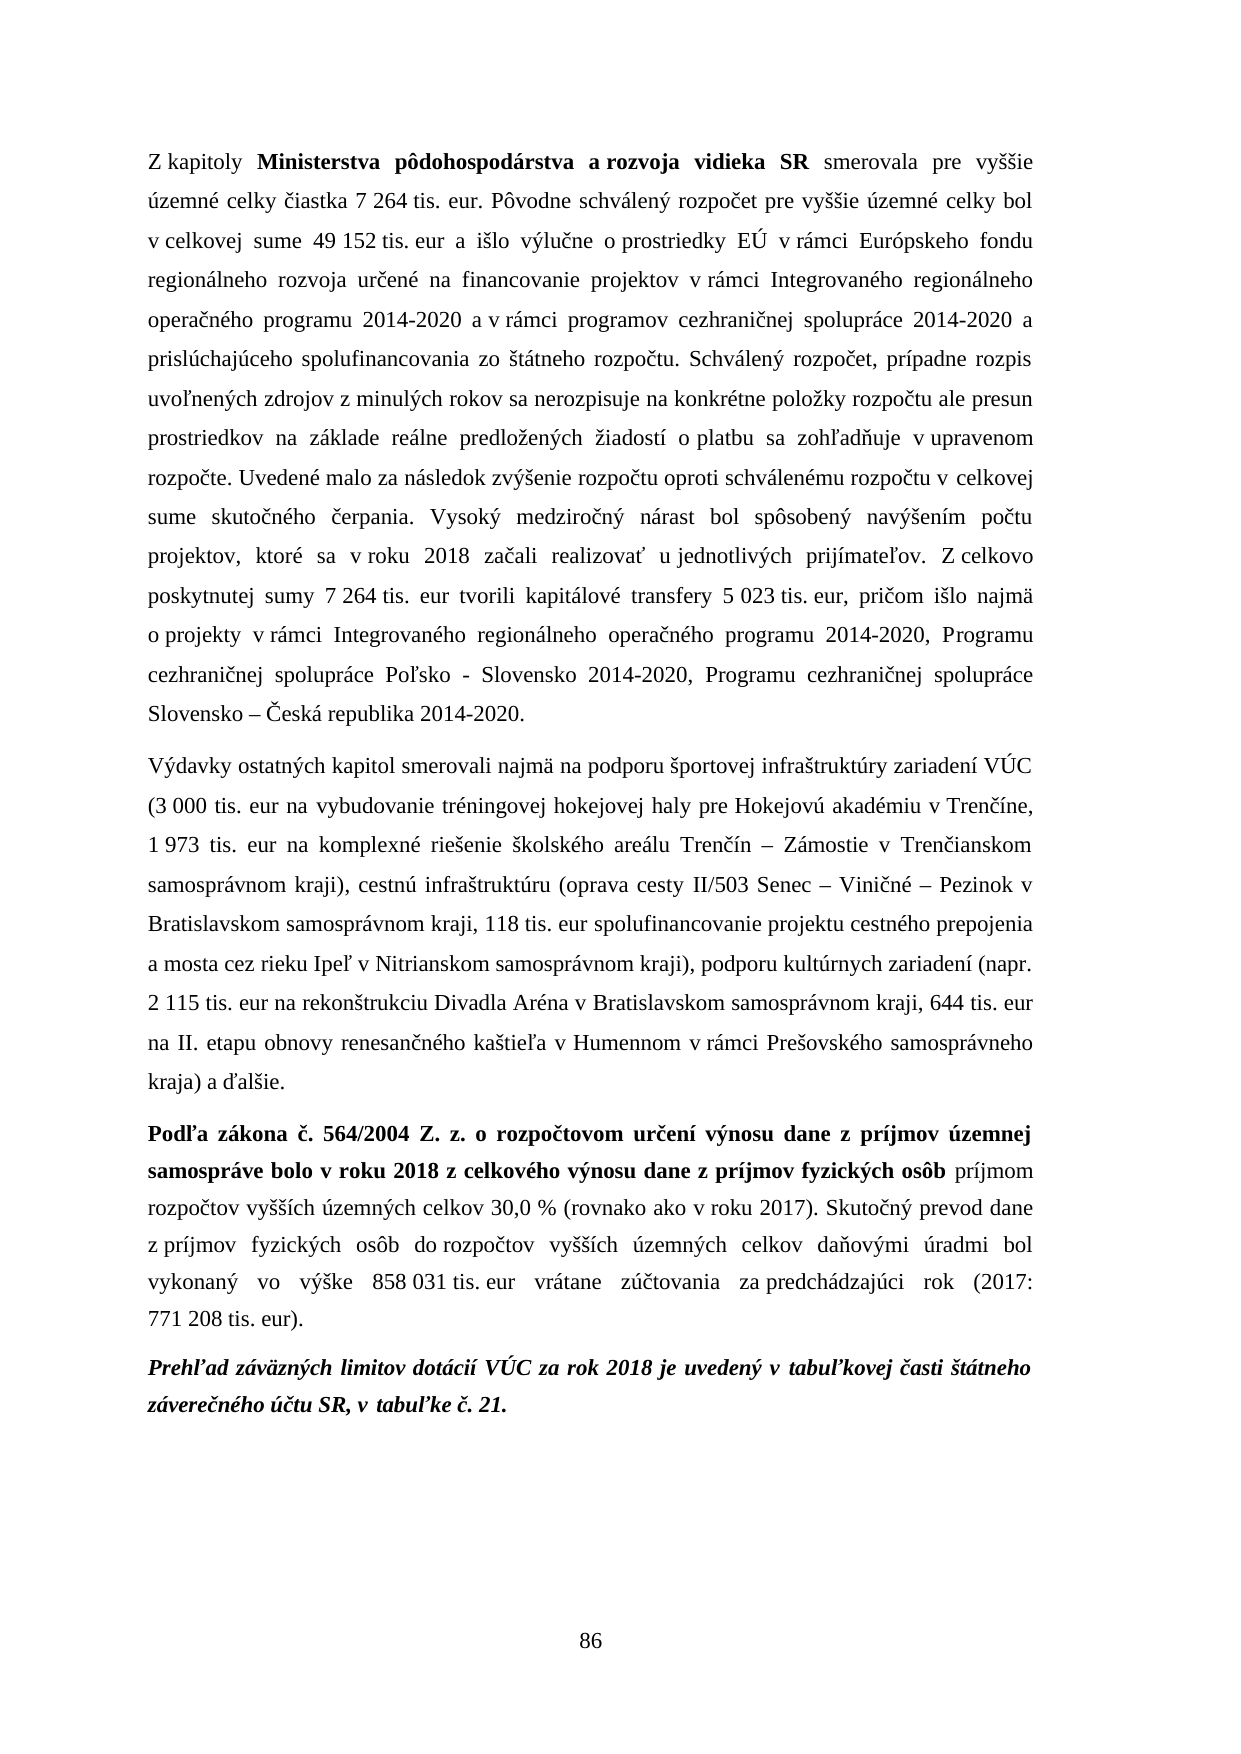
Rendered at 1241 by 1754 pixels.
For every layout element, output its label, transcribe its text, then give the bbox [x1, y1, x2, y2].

text Výdavky ostatných kapitol smerovali najmä na podporu športovej infraštruktúry zariadení VÚC (3 000 tis. eur na vybudovanie tréningovej hokejovej haly pre Hokejovú akadémiu v Trenčíne, 1 973 tis. eur na komplexné riešenie školského areálu Trenčín – Zámostie v Trenčianskom samosprávnom kraji), cestnú infraštruktúru (oprava cesty II/503 Senec – Viničné – Pezinok v Bratislavskom samosprávnom kraji, 118 tis. eur spolufinancovanie projektu cestného prepojenia a mosta cez rieku Ipeľ v Nitrianskom samosprávnom kraji), podporu kultúrnych zariadení (napr. 2 115 tis. eur na rekonštrukciu Divadla Aréna v Bratislavskom samosprávnom kraji, 644 tis. eur na II. etapu obnovy renesančného kaštieľa v Humennom v rámci Prešovského samosprávneho kraja) a ďalšie. [148, 752, 1033, 1094]
text Z kapitoly Ministerstva pôdohospodárstva a rozvoja vidieka SR smerovala pre vyššie územné celky čiastka 7 264 tis. eur. Pôvodne schválený rozpočet pre vyššie územné celky bol v celkovej sume 49 152 tis. eur a išlo výlučne o prostriedky EÚ v rámci Európskeho fondu regionálneho rozvoja určené na financovanie projektov v rámci Integrovaného regionálneho operačného programu 2014-2020 a v rámci programov cezhraničnej spolupráce 2014-2020 a prislúchajúceho spolufinancovania zo štátneho rozpočtu. Schválený rozpočet, prípadne rozpis uvoľnených zdrojov z minulých rokov sa nerozpisuje na konkrétne položky rozpočtu ale presun prostriedkov na základe reálne predložených žiadostí o platbu sa zohľadňuje v upravenom rozpočte. Uvedené malo za následok zvýšenie rozpočtu oproti schválenému rozpočtu v celkovej sume skutočného čerpania. Vysoký medziročný nárast bol spôsobený navýšením počtu projektov, ktoré sa v roku 2018 začali realizovať u jednotlivých prijímateľov. Z celkovo poskytnutej sumy 7 264 tis. eur tvorili kapitálové transfery 5 023 tis. eur, pričom išlo najmä o projekty v rámci Integrovaného regionálneho operačného programu 2014-2020, Programu cezhraničnej spolupráce Poľsko - Slovensko 2014-2020, Programu cezhraničnej spolupráce Slovensko – Česká republika 2014-2020. [148, 148, 1033, 727]
text Prehľad záväzných limitov dotácií VÚC za rok 2018 je uvedený v tabuľkovej časti štátneho záverečného účtu SR, v tabuľke č. 21. [148, 1354, 1033, 1417]
text Podľa zákona č. 564/2004 Z. z. o rozpočtovom určení výnosu dane z príjmov územnej samospráve bolo v roku 2018 z celkového výnosu dane z príjmov fyzických osôb príjmom rozpočtov vyšších územných celkov 30,0 % (rovnako ako v roku 2017). Skutočný prevod dane z príjmov fyzických osôb do rozpočtov vyšších územných celkov daňovými úradmi bol vykonaný vo výške 858 031 tis. eur vrátane zúčtovania za predchádzajúci rok (2017: 771 208 tis. eur). [148, 1120, 1033, 1331]
